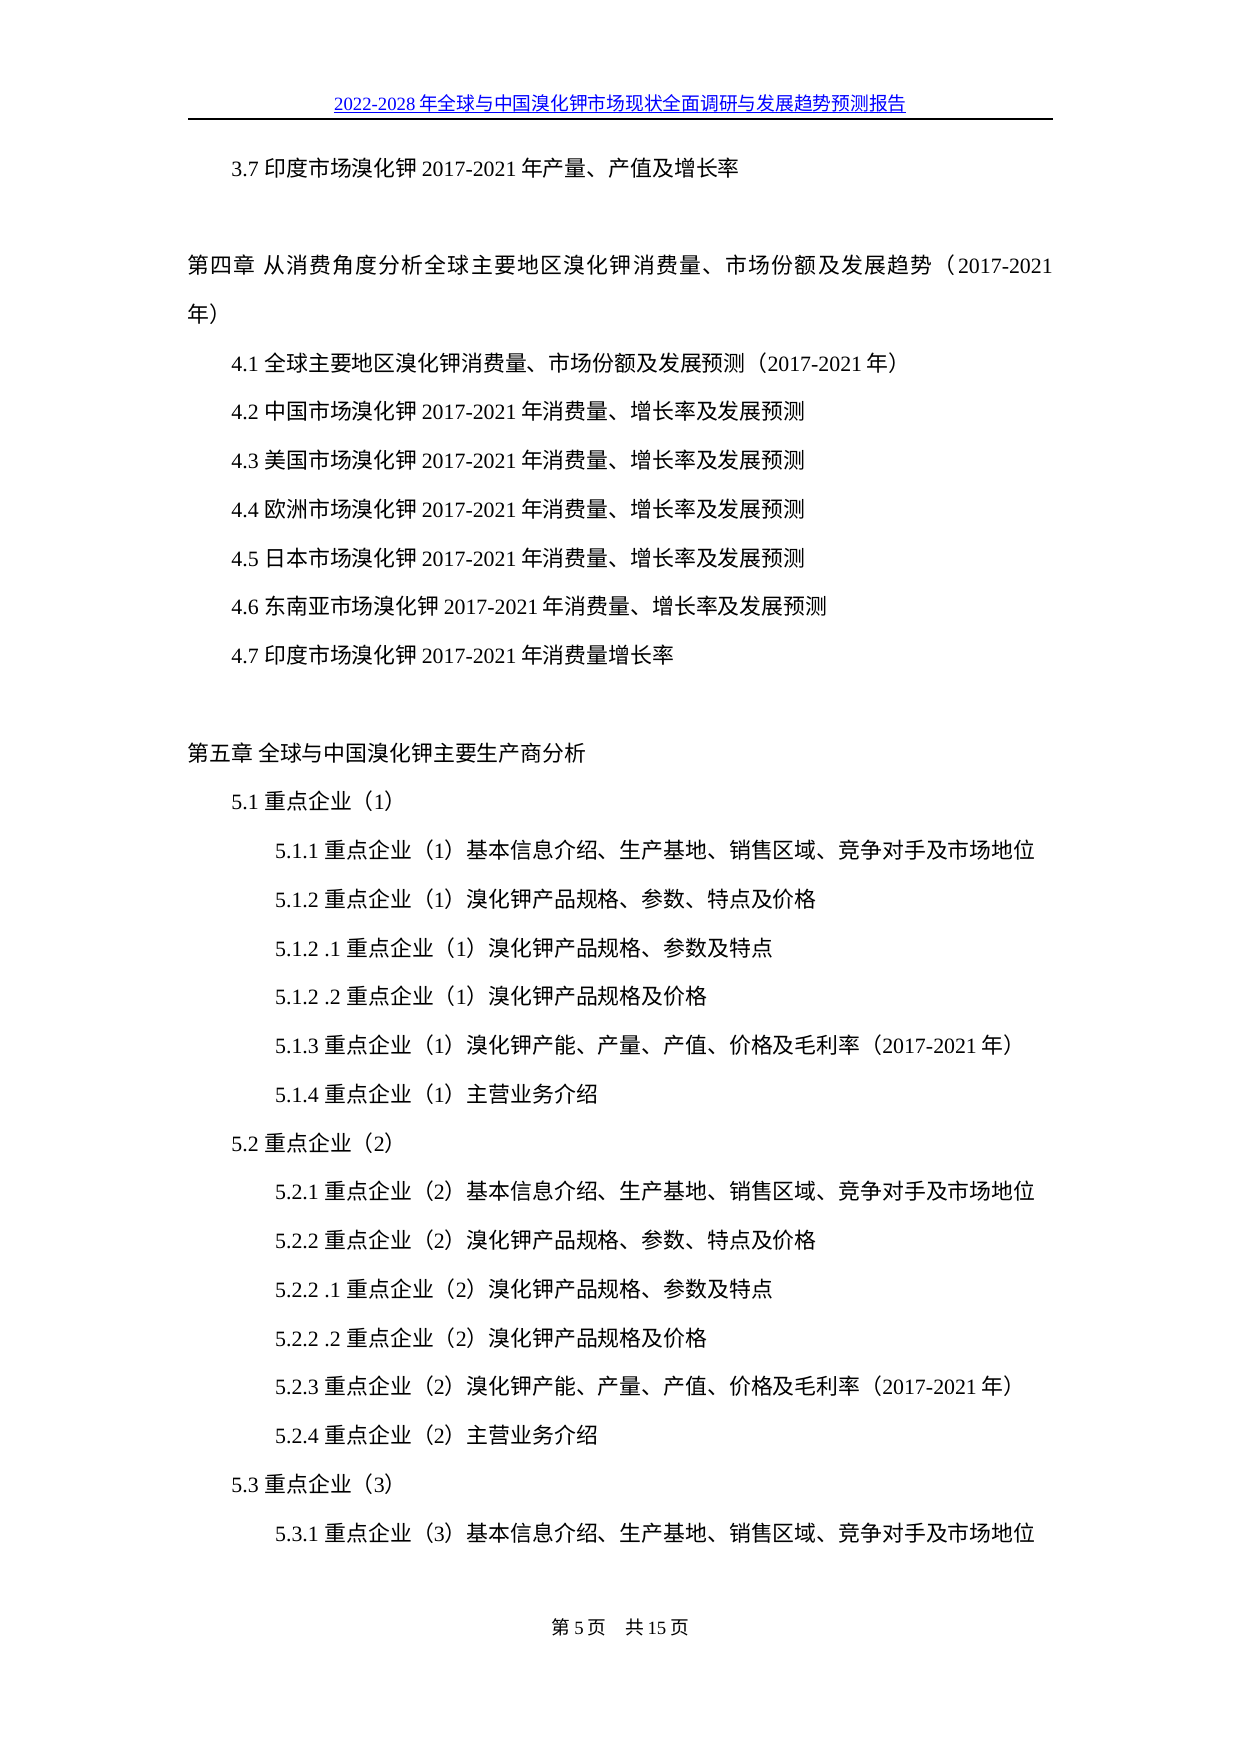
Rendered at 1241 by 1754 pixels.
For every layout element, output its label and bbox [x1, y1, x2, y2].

text [187, 150, 1053, 1548]
